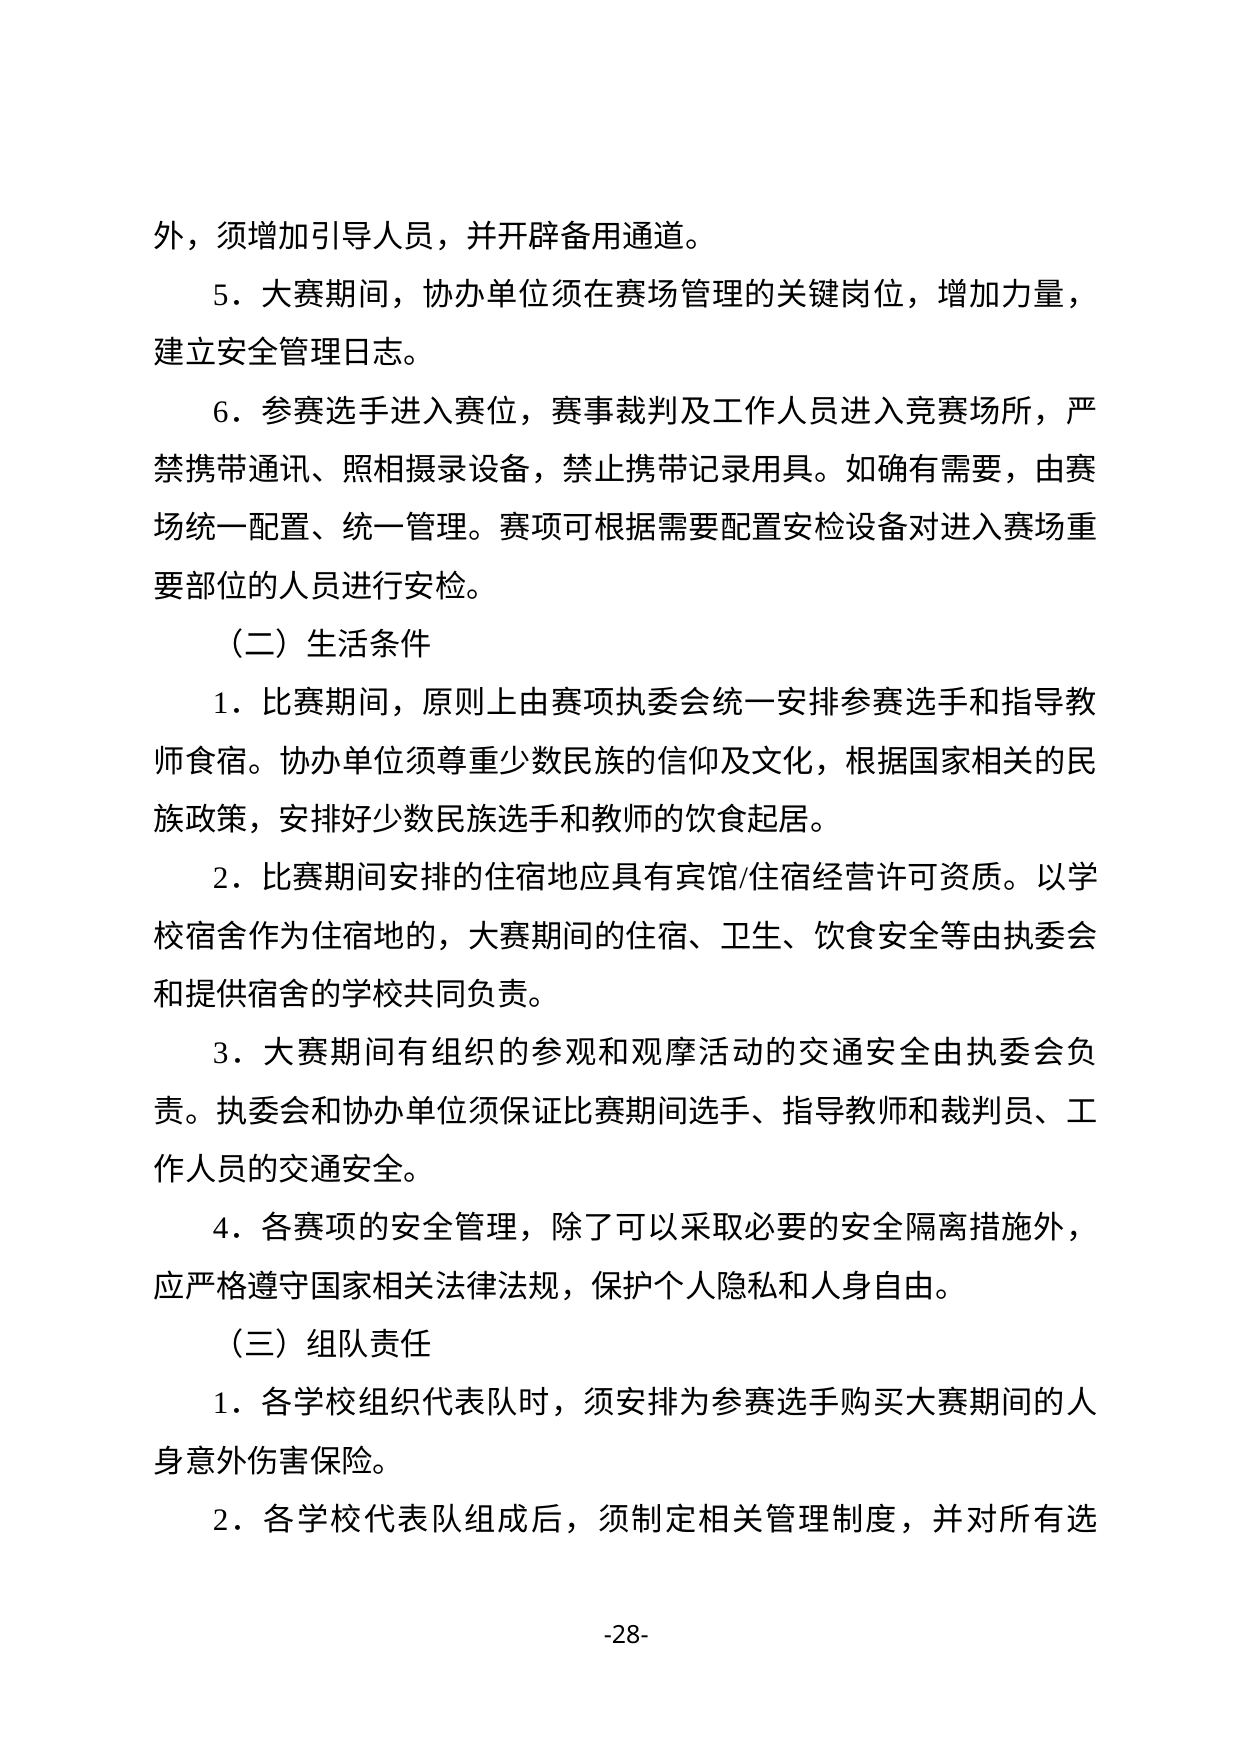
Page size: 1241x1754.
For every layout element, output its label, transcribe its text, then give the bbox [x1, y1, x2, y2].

text 6．参赛选手进入赛位，赛事裁判及工作人员进入竞赛场所，严禁携带通讯、照相摄录设备，禁止携带记录用具。如确有需要，由赛场统一配置、统一管理。赛项可根据需要配置安检设备对进入赛场重要部位的人员进行安检。 [153, 375, 1098, 609]
text 1．各学校组织代表队时，须安排为参赛选手购买大赛期间的人身意外伤害保险。 [153, 1367, 1098, 1484]
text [153, 1484, 1098, 1542]
text 5．大赛期间，协办单位须在赛场管理的关键岗位，增加力量，建立安全管理日志。 [153, 259, 1098, 375]
text 2．比赛期间安排的住宿地应具有宾馆/住宿经营许可资质。以学校宿舍作为住宿地的，大赛期间的住宿、卫生、饮食安全等由执委会和提供宿舍的学校共同负责。 [153, 842, 1098, 1017]
text （二）生活条件 [153, 609, 1098, 667]
text 3．大赛期间有组织的参观和观摩活动的交通安全由执委会负责。执委会和协办单位须保证比赛期间选手、指导教师和裁判员、工作人员的交通安全。 [153, 1017, 1098, 1192]
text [153, 200, 1098, 259]
text （三）组队责任 [153, 1309, 1098, 1367]
text 1．比赛期间，原则上由赛项执委会统一安排参赛选手和指导教师食宿。协办单位须尊重少数民族的信仰及文化，根据国家相关的民族政策，安排好少数民族选手和教师的饮食起居。 [153, 667, 1098, 842]
text 4．各赛项的安全管理，除了可以采取必要的安全隔离措施外，应严格遵守国家相关法律法规，保护个人隐私和人身自由。 [153, 1192, 1098, 1309]
